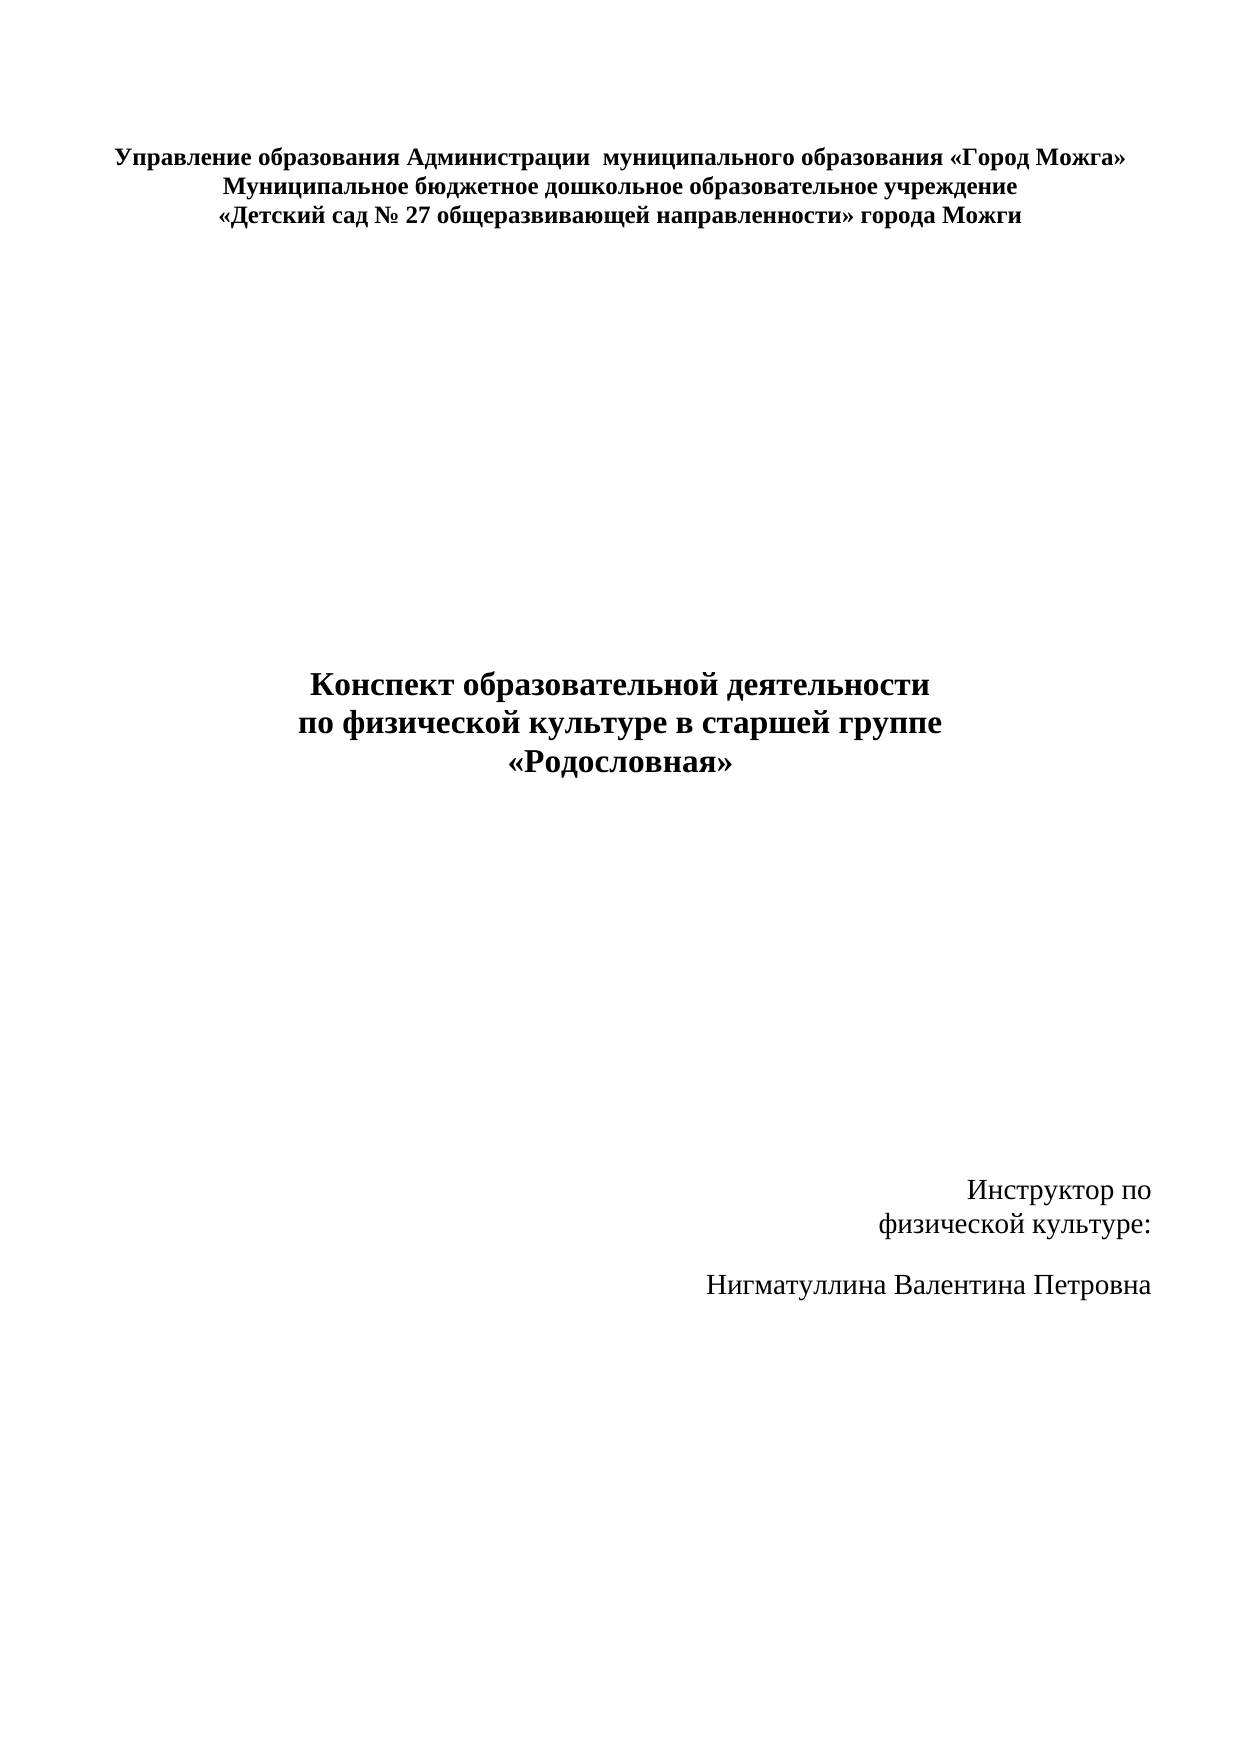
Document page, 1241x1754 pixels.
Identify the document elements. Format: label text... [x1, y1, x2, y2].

text Муниципальное бюджетное дошкольное образовательное учреждение [88, 171, 1152, 200]
text Нигматуллина Валентина Петровна [88, 1267, 1152, 1301]
text «Детский сад № 27 общеразвивающей направленности» города Можги [88, 200, 1152, 228]
text по физической культуре в старшей группе [88, 703, 1152, 741]
text Конспект образовательной деятельности [88, 664, 1152, 703]
text Управление образования Администрации муниципального образования «Город Можга» [88, 142, 1152, 171]
text Инструктор по физической культуре: [177, 1172, 1152, 1239]
text «Родословная» [88, 741, 1152, 779]
